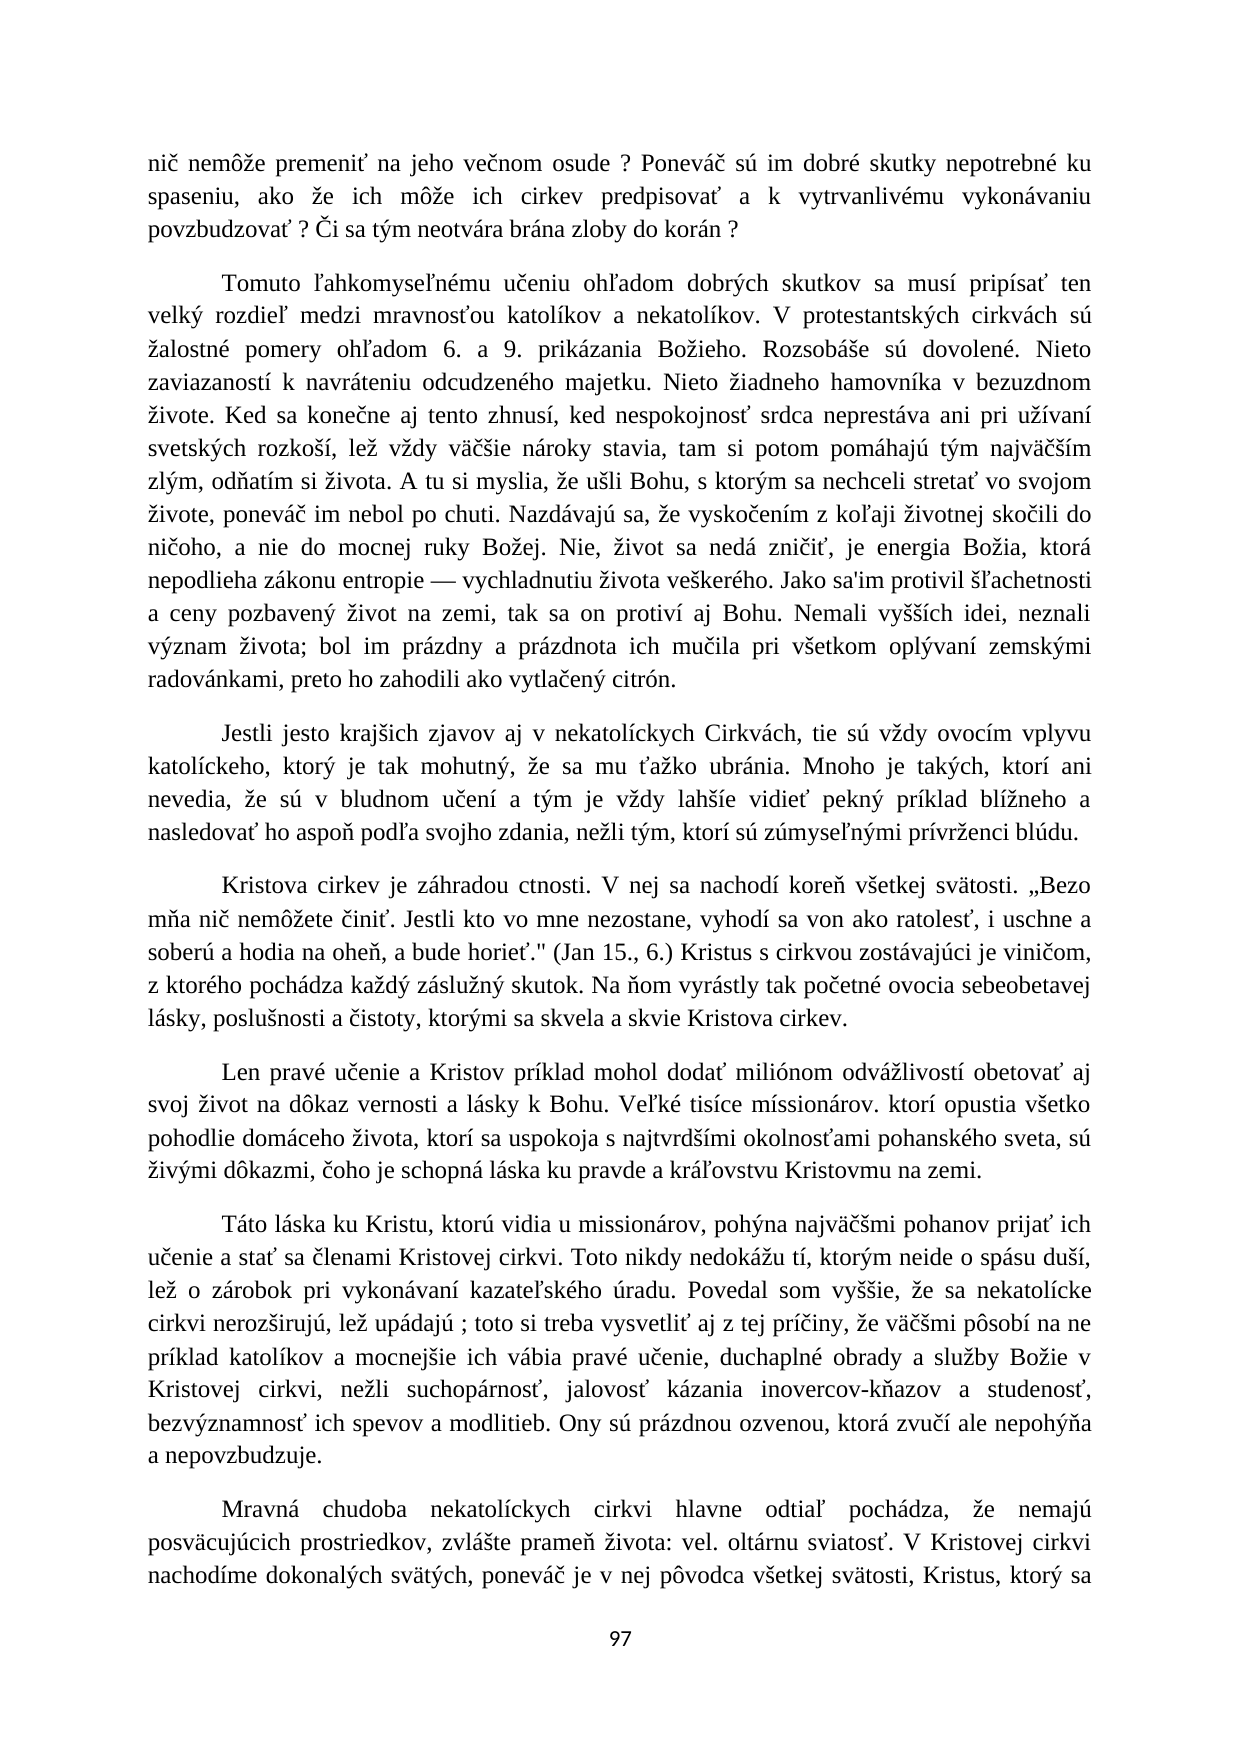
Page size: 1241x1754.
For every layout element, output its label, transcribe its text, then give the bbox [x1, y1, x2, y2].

text Len pravé učenie a Kristov príklad mohol dodať miliónom odvážlivostí obetovať aj svoj život na dôkaz vernosti a lásky k Bohu. Veľké tisíce míssionárov. ktorí opustia všetko pohodlie domáceho života, ktorí sa uspokoja s najtvrdšími okolnosťami pohanského sveta, sú živými dôkazmi, čoho je schopná láska ku pravde a kráľovstvu Kristovmu na zemi. [148, 1057, 1092, 1184]
text Tomuto ľahkomyseľnému učeniu ohľadom dobrých skutkov sa musí pripísať ten velký rozdieľ medzi mravnosťou katolíkov a nekatolíkov. V protestantských cirkvách sú žalostné pomery ohľadom 6. a 9. prikázania Božieho. Rozsobáše sú dovolené. Nieto zaviazaností k navráteniu odcudzeného majetku. Nieto žiadneho hamovníka v bezuzdnom živote. Ked sa konečne aj tento zhnusí, ked nespokojnosť srdca neprestáva ani pri užívaní svetských rozkoší, lež vždy väčšie nároky stavia, tam si potom pomáhajú tým najväčším zlým, odňatím si života. A tu si myslia, že ušli Bohu, s ktorým sa nechceli stretať vo svojom živote, poneváč im nebol po chuti. Nazdávajú sa, že vyskočením z koľaji životnej skočili do ničoho, a nie do mocnej ruky Božej. Nie, život sa nedá zničiť, je energia Božia, ktorá nepodlieha zákonu entropie — vychladnutiu života veškerého. Jako sa'im protivil šľachetnosti a ceny pozbavený život na zemi, tak sa on protiví aj Bohu. Nemali vyšších idei, neznali význam života; bol im prázdny a prázdnota ich mučila pri všetkom oplývaní zemskými radovánkami, preto ho zahodili ako vytlačený citrón. [148, 268, 1092, 693]
text Kristova cirkev je záhradou ctnosti. V nej sa nachodí koreň všetkej svätosti. „Bezo mňa nič nemôžete činiť. Jestli kto vo mne nezostane, vyhodí sa von ako ratolesť, i uschne a soberú a hodia na oheň, a bude horieť." (Jan 15., 6.) Kristus s cirkvou zostávajúci je viničom, z ktorého pochádza každý záslužný skutok. Na ňom vyrástly tak početné ovocia sebeobetavej lásky, poslušnosti a čistoty, ktorými sa skvela a skvie Kristova cirkev. [148, 871, 1092, 1031]
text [148, 1494, 1092, 1589]
text Táto láska ku Kristu, ktorú vidia u missionárov, pohýna najväčšmi pohanov prijať ich učenie a stať sa členami Kristovej cirkvi. Toto nikdy nedokážu tí, ktorým neide o spásu duší, lež o zárobok pri vykonávaní kazateľského úradu. Povedal som vyššie, že sa nekatolícke cirkvi nerozširujú, lež upádajú ; toto si treba vysvetliť aj z tej príčiny, že väčšmi pôsobí na ne príklad katolíkov a mocnejšie ich vábia pravé učenie, duchaplné obrady a služby Božie v Kristovej cirkvi, nežli suchopárnosť, jalovosť kázania inovercov-kňazov a studenosť, bezvýznamnosť ich spevov a modlitieb. Ony sú prázdnou ozvenou, ktorá zvučí ale nepohýňa a nepovzbudzuje. [148, 1209, 1092, 1469]
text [148, 148, 1092, 242]
text Jestli jesto krajšich zjavov aj v nekatolíckych Cirkvách, tie sú vždy ovocím vplyvu katolíckeho, ktorý je tak mohutný, že sa mu ťažko ubránia. Mnoho je takých, ktorí ani nevedia, že sú v bludnom učení a tým je vždy lahšíe vidieť pekný príklad blížneho a nasledovať ho aspoň podľa svojho zdania, nežli tým, ktorí sú zúmyseľnými prívrženci blúdu. [148, 718, 1092, 846]
